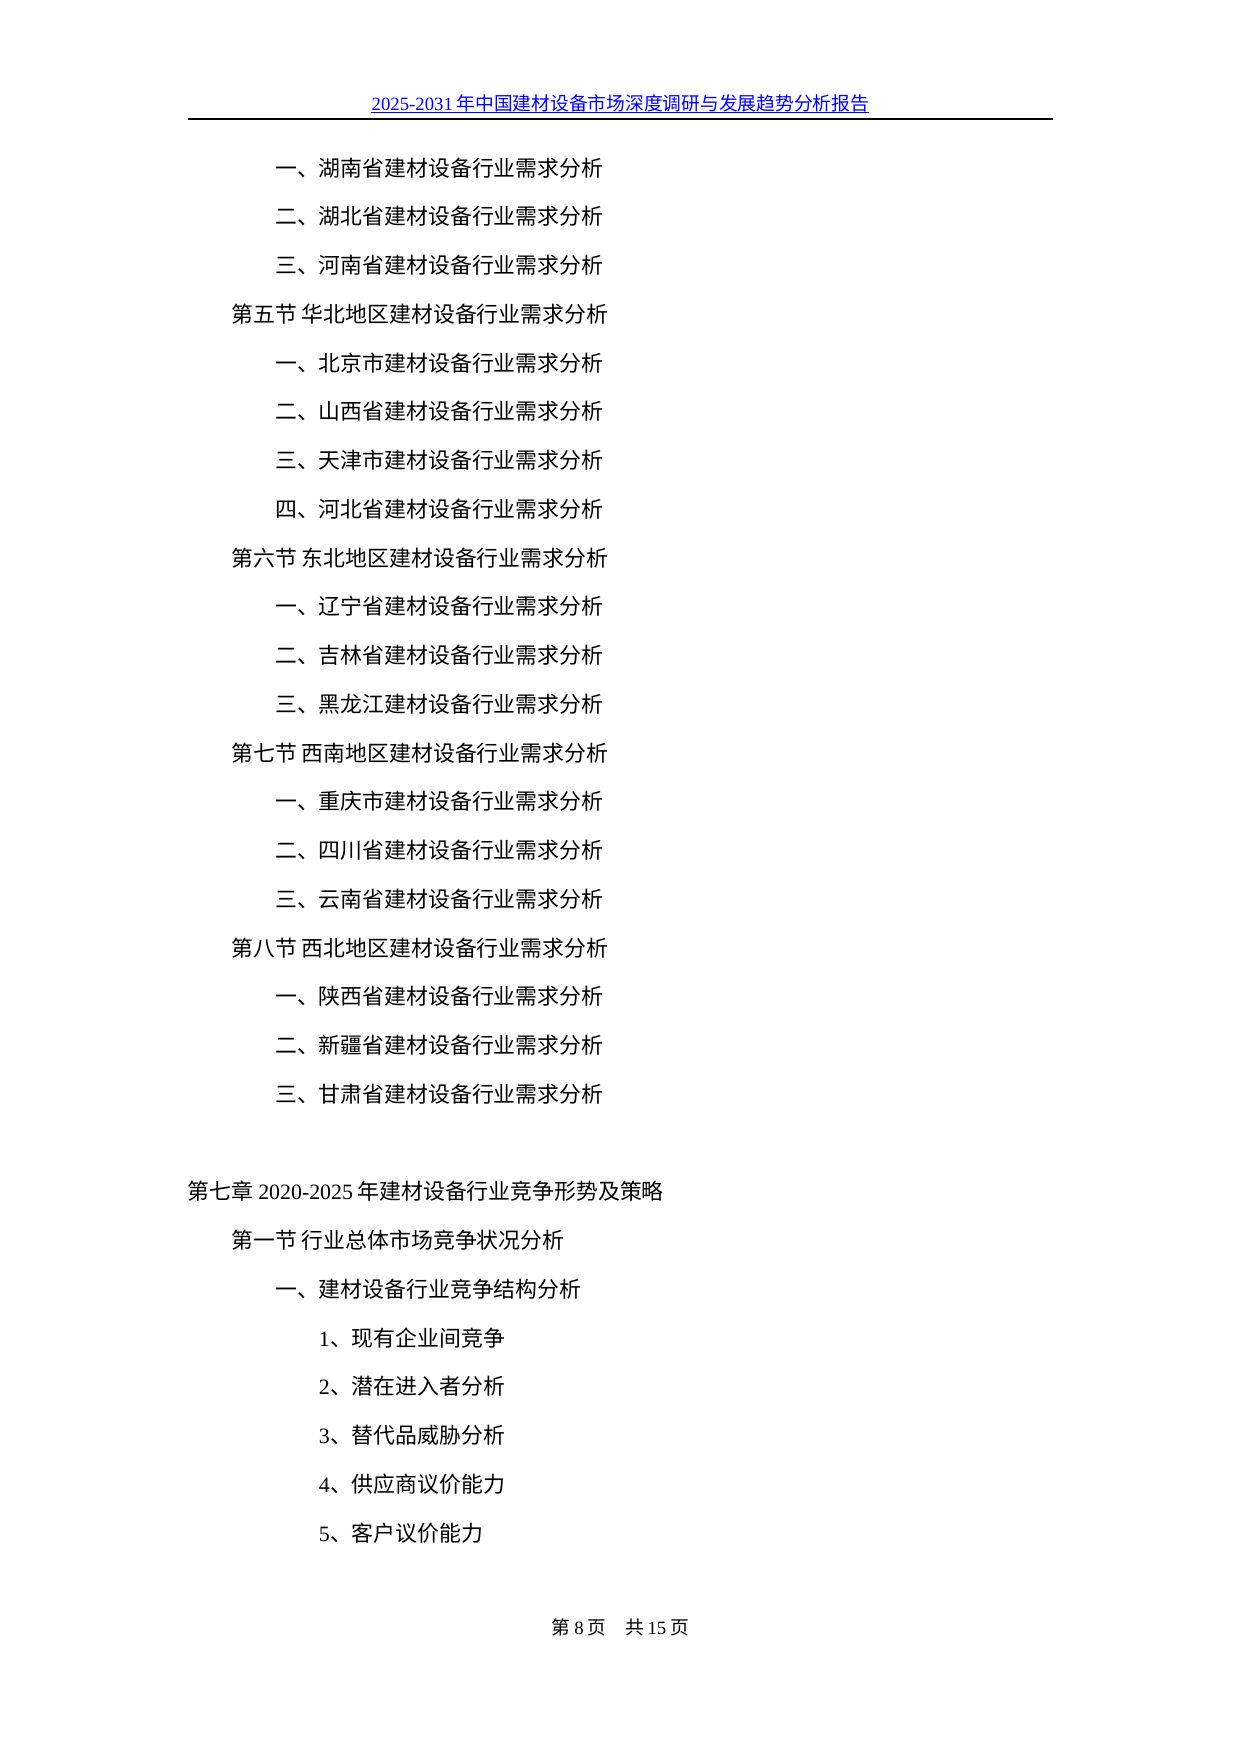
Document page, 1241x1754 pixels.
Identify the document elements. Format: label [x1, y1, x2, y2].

text [187, 150, 1053, 1548]
